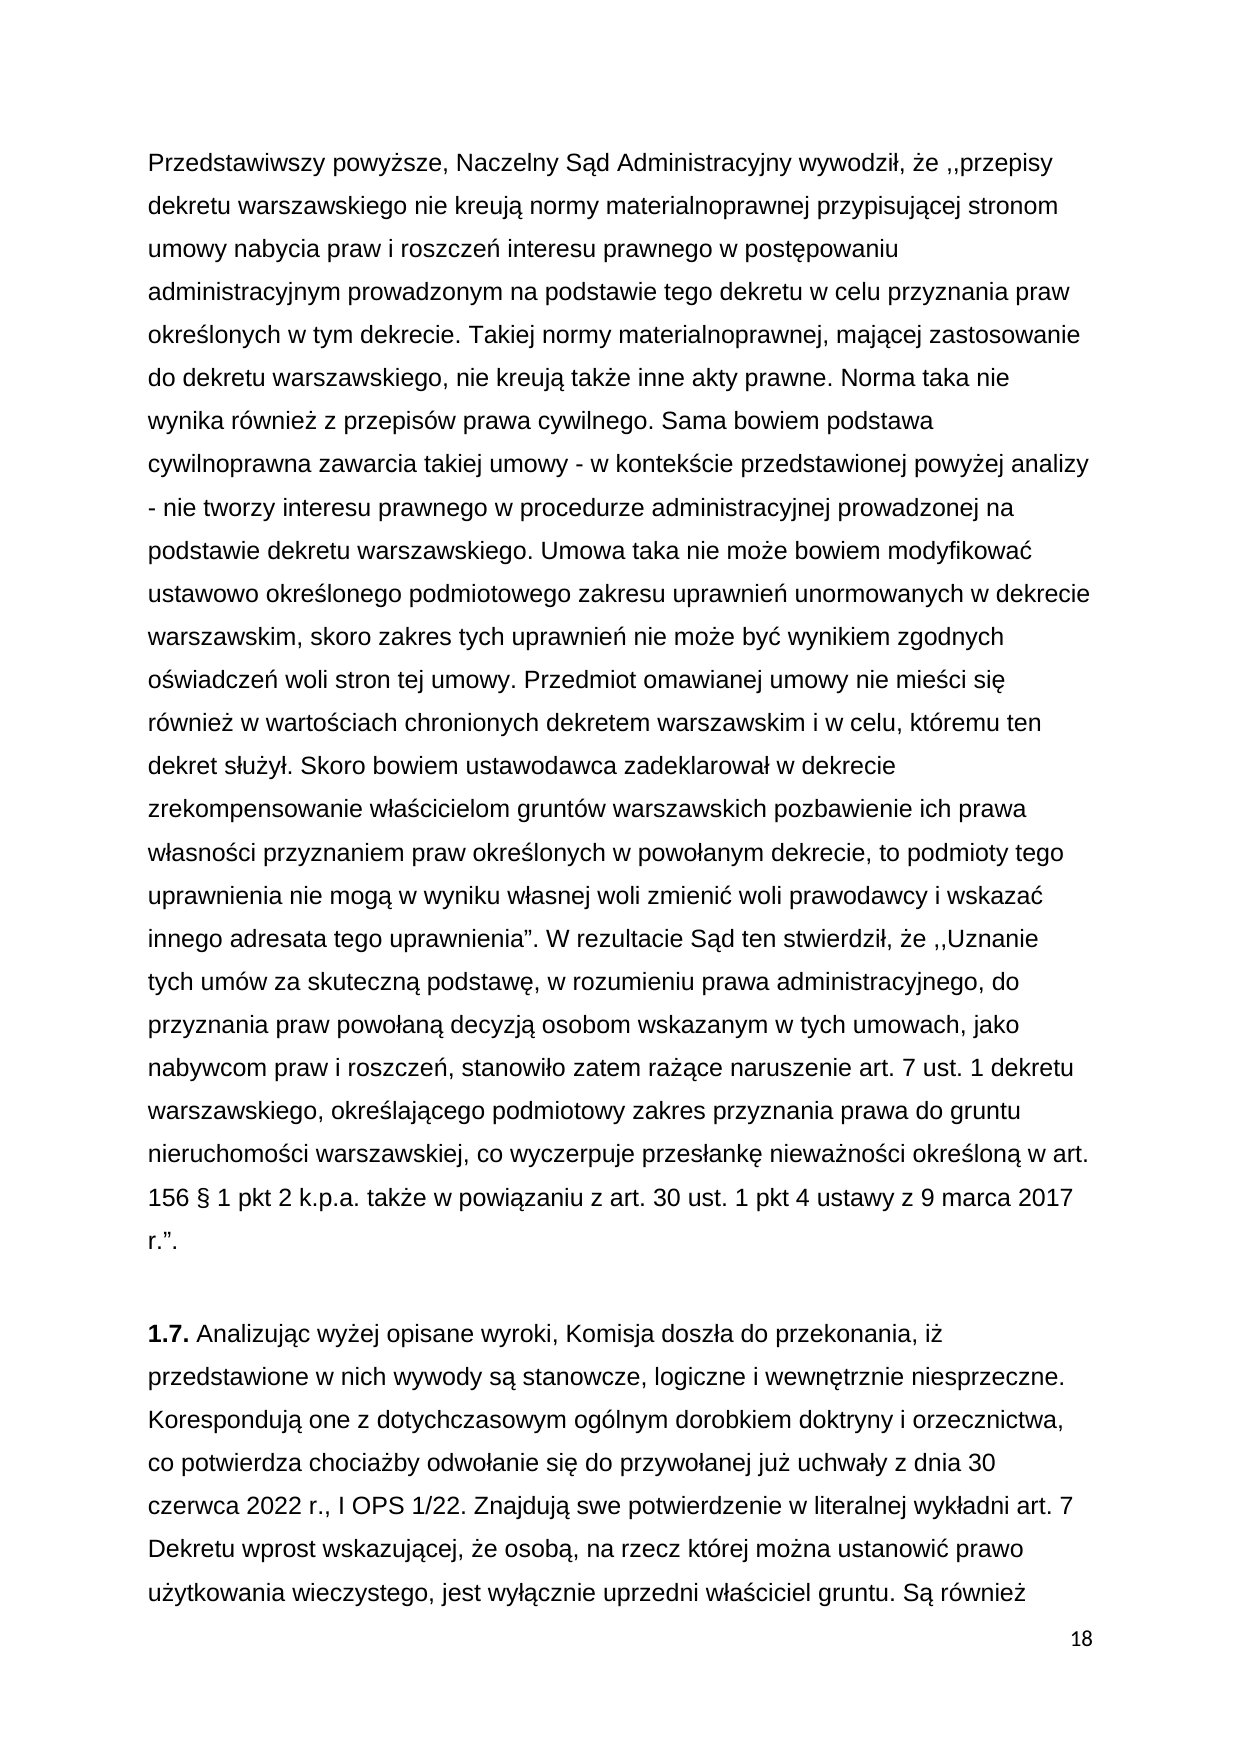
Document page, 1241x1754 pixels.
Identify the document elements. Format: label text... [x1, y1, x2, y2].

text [148, 1319, 1093, 1606]
text Przedstawiwszy powyższe, Naczelny Sąd Administracyjny wywodził, że ,,przepisy dekretu warszawskiego nie kreują normy materialnoprawnej przypisującej stronom umowy nabycia praw i roszczeń interesu prawnego w postępowaniu administracyjnym prowadzonym na podstawie tego dekretu w celu przyznania praw określonych w tym dekrecie. Takiej normy materialnoprawnej, mającej zastosowanie do dekretu warszawskiego, nie kreują także inne akty prawne. Norma taka nie wynika również z przepisów prawa cywilnego. Sama bowiem podstawa cywilnoprawna zawarcia takiej umowy - w kontekście przedstawionej powyżej analizy - nie tworzy interesu prawnego w procedurze administracyjnej prowadzonej na podstawie dekretu warszawskiego. Umowa taka nie może bowiem modyfikować ustawowo określonego podmiotowego zakresu uprawnień unormowanych w dekrecie warszawskim, skoro zakres tych uprawnień nie może być wynikiem zgodnych oświadczeń woli stron tej umowy. Przedmiot omawianej umowy nie mieści się również w wartościach chronionych dekretem warszawskim i w celu, któremu ten dekret służył. Skoro bowiem ustawodawca zadeklarował w dekrecie zrekompensowanie właścicielom gruntów warszawskich pozbawienie ich prawa własności przyznaniem praw określonych w powołanym dekrecie, to podmioty tego uprawnienia nie mogą w wyniku własnej woli zmienić woli prawodawcy i wskazać innego adresata tego uprawnienia”. W rezultacie Sąd ten stwierdził, że ,,Uznanie tych umów za skuteczną podstawę, w rozumieniu prawa administracyjnego, do przyznania praw powołaną decyzją osobom wskazanym w tych umowach, jako nabywcom praw i roszczeń, stanowiło zatem rażące naruszenie art. 7 ust. 1 dekretu warszawskiego, określającego podmiotowy zakres przyznania prawa do gruntu nieruchomości warszawskiej, co wyczerpuje przesłankę nieważności określoną w art. 156 § 1 pkt 2 k.p.a. także w powiązaniu z art. 30 ust. 1 pkt 4 ustawy z 9 marca 2017 r.”. [148, 148, 1093, 1254]
